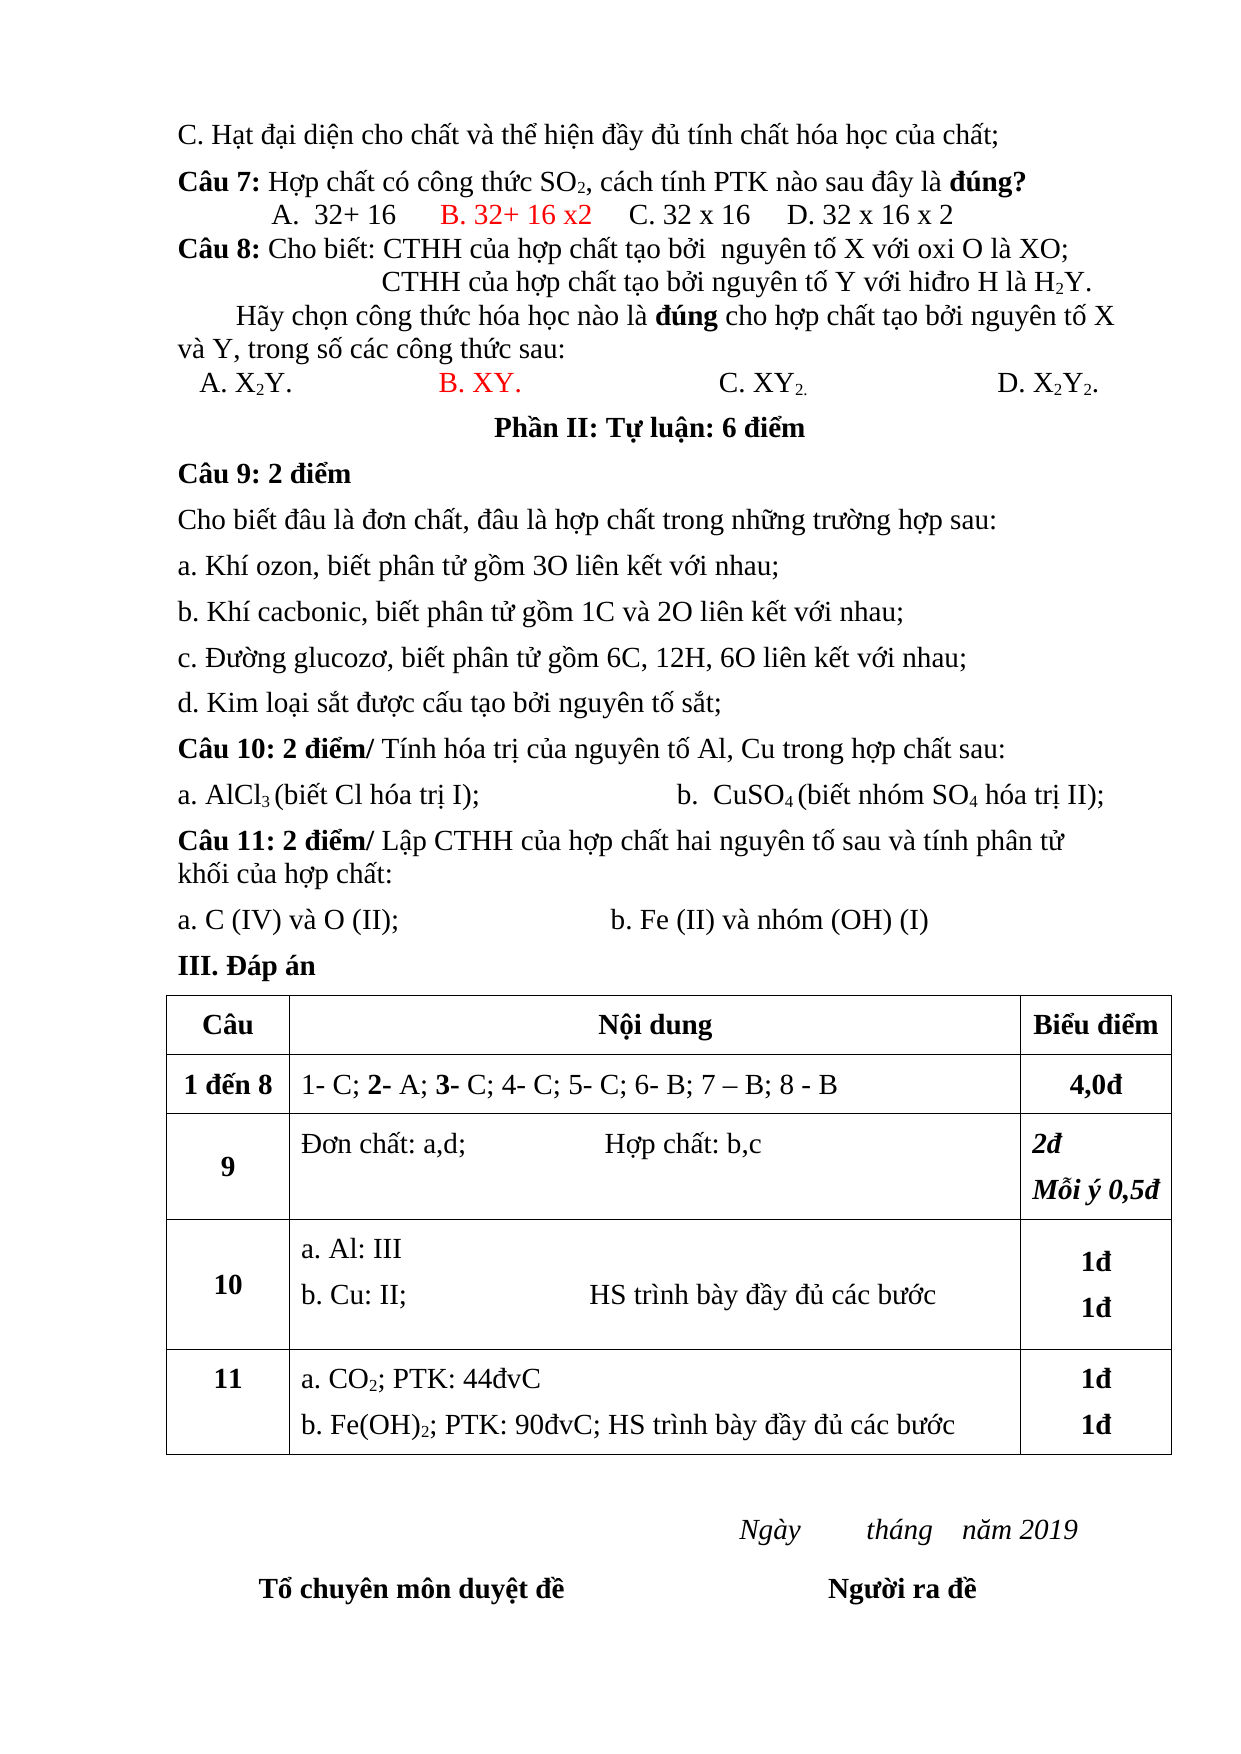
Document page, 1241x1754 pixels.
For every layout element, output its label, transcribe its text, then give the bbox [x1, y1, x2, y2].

text b. Khí cacbonic, biết phân tử gồm 1C và 2O liên kết với nhau; [177, 594, 1122, 628]
table_header Biểu điểm [1021, 996, 1171, 1054]
text Câu 8: Cho biết: CTHH của hợp chất tạo bởi nguyên tố X với oxi O là XO; [177, 231, 1122, 264]
text Ngày tháng năm 2019 [177, 1513, 1122, 1546]
table_cell 1 đến 8 [167, 1055, 289, 1113]
text Câu 10: 2 điểm/ Tính hóa trị của nguyên tố Al, Cu trong hợp chất sau: [177, 732, 1122, 765]
table_cell Đơn chất: a,d; Hợp chất: b,c [290, 1114, 1020, 1218]
table_header Câu [167, 996, 289, 1054]
text a. C (IV) và O (II); b. Fe (II) và nhóm (OH) (I) [177, 903, 1122, 936]
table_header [657, 1559, 1148, 1636]
text A. X2Y. B. XY. C. XY2. D. X2Y2. [177, 365, 1122, 399]
table_cell 9 [167, 1114, 289, 1218]
table_cell 10 [167, 1220, 289, 1348]
table_header Nội dung [290, 996, 1020, 1054]
text A. 32+ 16 B. 32+ 16 x2 C. 32 x 16 D. 32 x 16 x 2 [271, 197, 1122, 231]
text CTHH của hợp chất tạo bởi nguyên tố Y với hiđro H là H2Y. [177, 264, 1122, 298]
text a. AlCl3 (biết Cl hóa trị I); b. CuSO4 (biết nhóm SO4 hóa trị II); [177, 778, 1122, 811]
table_cell 4,0đ [1021, 1055, 1171, 1113]
text d. Kim loại sắt được cấu tạo bởi nguyên tố sắt; [177, 686, 1122, 719]
text Câu 9: 2 điểm [177, 457, 1122, 490]
text C. Hạt đại diện cho chất và thể hiện đầy đủ tính chất hóa học của chất; [177, 118, 1122, 151]
text a. Khí ozon, biết phân tử gồm 3O liên kết với nhau; [177, 549, 1122, 582]
table_cell 11 [167, 1350, 289, 1454]
table_cell 1đ 1đ [1021, 1220, 1171, 1348]
text Cho biết đâu là đơn chất, đâu là hợp chất trong những trường hợp sau: [177, 503, 1122, 536]
text III. Đáp án [177, 949, 1122, 982]
table_cell 2đ Mỗi ý 0,5đ [1021, 1114, 1171, 1218]
table_cell 1đ 1đ [1021, 1350, 1171, 1454]
text Câu 7: Hợp chất có công thức SO2, cách tính PTK nào sau đây là đúng? [177, 164, 1122, 197]
text c. Đường glucozơ, biết phân tử gồm 6C, 12H, 6O liên kết với nhau; [177, 640, 1122, 674]
table_cell 1- C; 2- A; 3- C; 4- C; 5- C; 6- B; 7 – B; 8 - B [290, 1055, 1020, 1113]
text Hãy chọn công thức hóa học nào là đúng cho hợp chất tạo bởi nguyên tố X và Y, trong số các công thức sau: [177, 298, 1122, 365]
text Phần II: Tự luận: 6 điểm [177, 411, 1122, 444]
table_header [166, 1559, 657, 1636]
table_cell a. Al: III b. Cu: II; HS trình bày đầy đủ các bước [290, 1220, 1020, 1348]
table_cell a. CO2; PTK: 44đvC b. Fe(OH)2; PTK: 90đvC; HS trình bày đầy đủ các bước [290, 1350, 1020, 1454]
text Câu 11: 2 điểm/ Lập CTHH của hợp chất hai nguyên tố sau và tính phân tử khối của hợp chất: [177, 824, 1122, 890]
